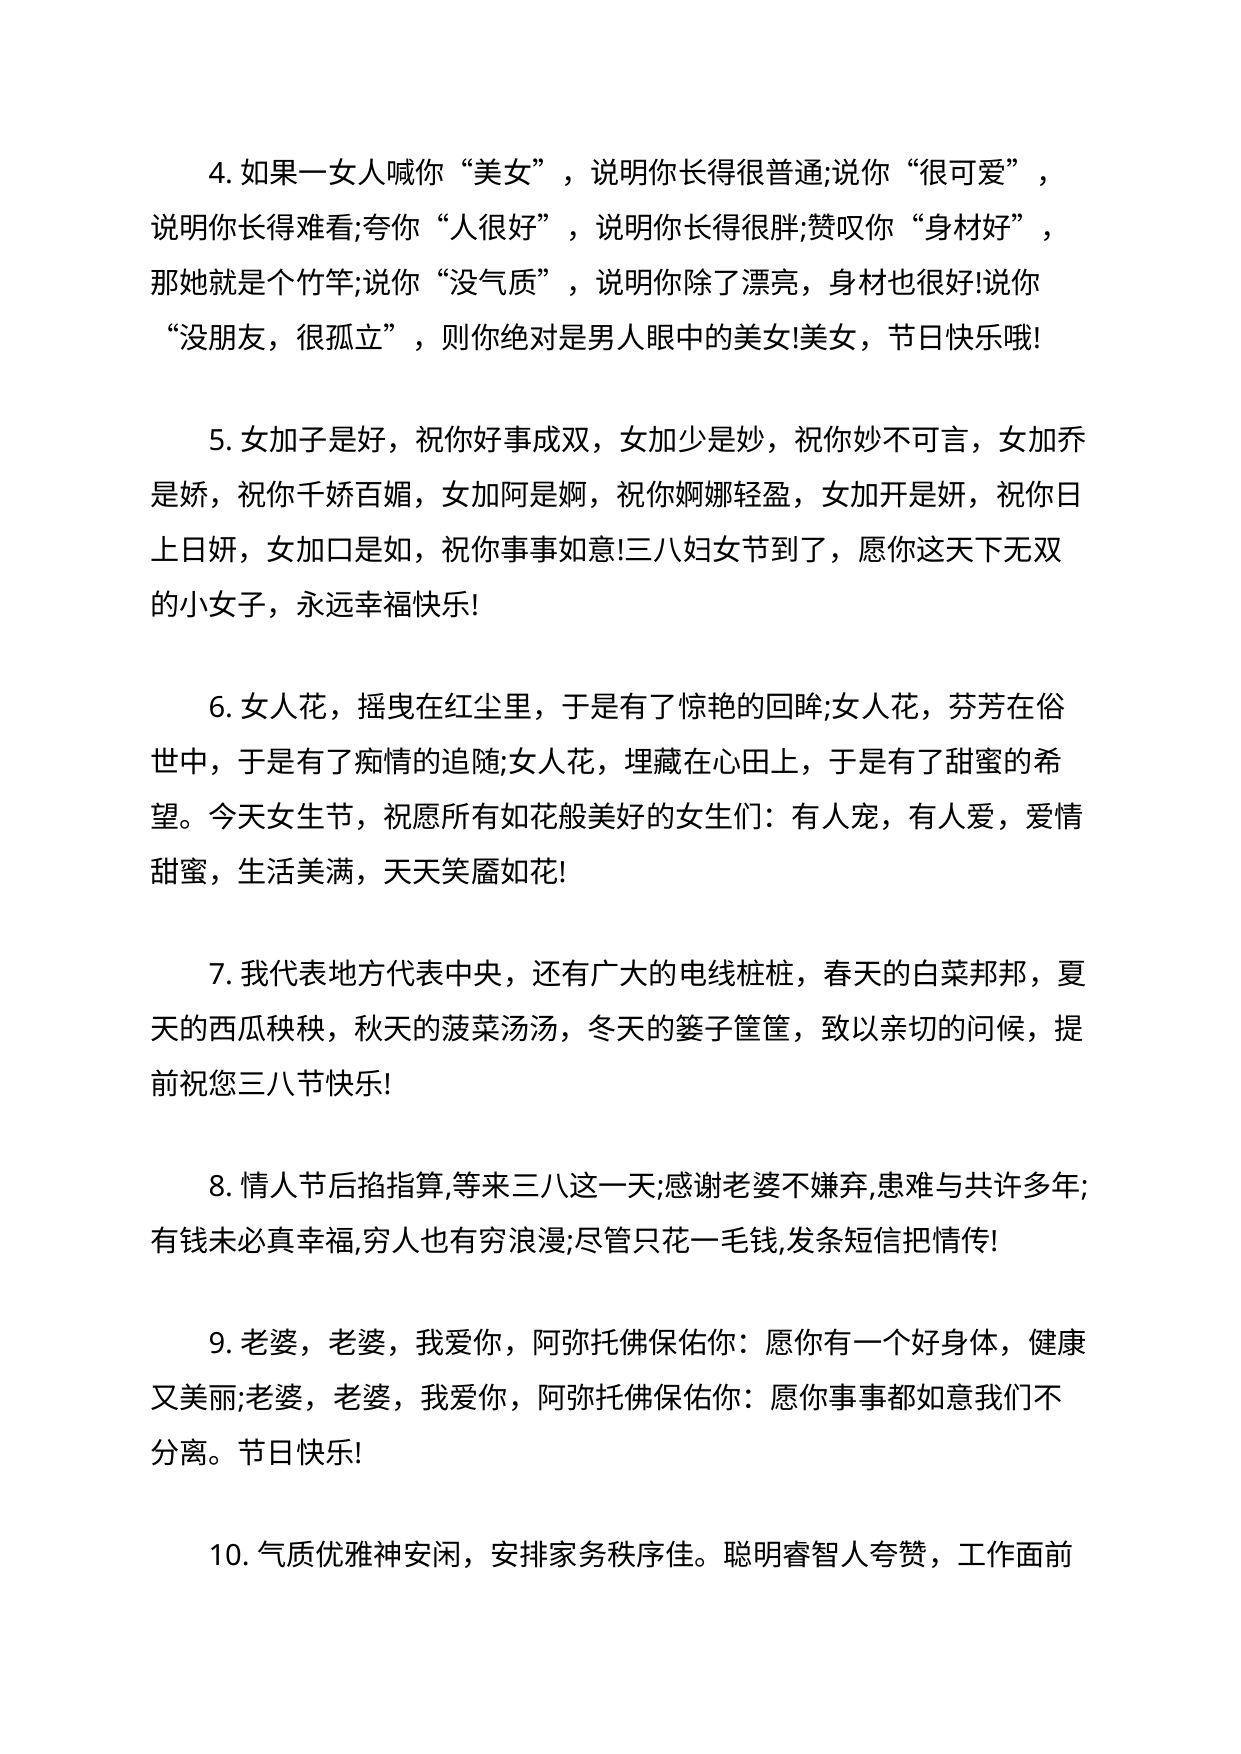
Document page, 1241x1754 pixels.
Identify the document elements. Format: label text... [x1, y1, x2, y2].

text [150, 1532, 1090, 1574]
text 7. 我代表地方代表中央，还有广大的电线桩桩，春天的白菜邦邦，夏天的西瓜秧秧，秋天的菠菜汤汤，冬天的篓子筐筐，致以亲切的问候，提前祝您三八节快乐! [150, 951, 1090, 1103]
text 6. 女人花，摇曳在红尘里，于是有了惊艳的回眸;女人花，芬芳在俗世中，于是有了痴情的追随;女人花，埋藏在心田上，于是有了甜蜜的希望。今天女生节，祝愿所有如花般美好的女生们：有人宠，有人爱，爱情甜蜜，生活美满，天天笑靥如花! [150, 684, 1090, 891]
text 8. 情人节后掐指算,等来三八这一天;感谢老婆不嫌弃,患难与共许多年;有钱未必真幸福,穷人也有穷浪漫;尽管只花一毛钱,发条短信把情传! [150, 1163, 1090, 1260]
text 5. 女加子是好，祝你好事成双，女加少是妙，祝你妙不可言，女加乔是娇，祝你千娇百媚，女加阿是婀，祝你婀娜轻盈，女加开是妍，祝你日上日妍，女加口是如，祝你事事如意!三八妇女节到了，愿你这天下无双的小女子，永远幸福快乐! [150, 417, 1090, 624]
text 4. 如果一女人喊你“美女”，说明你长得很普通;说你“很可爱”，说明你长得难看;夸你“人很好”，说明你长得很胖;赞叹你“身材好”，那她就是个竹竿;说你“没气质”，说明你除了漂亮，身材也很好!说你“没朋友，很孤立”，则你绝对是男人眼中的美女!美女，节日快乐哦! [150, 150, 1090, 357]
text 9. 老婆，老婆，我爱你，阿弥托佛保佑你：愿你有一个好身体，健康又美丽;老婆，老婆，我爱你，阿弥托佛保佑你：愿你事事都如意我们不分离。节日快乐! [150, 1319, 1090, 1472]
